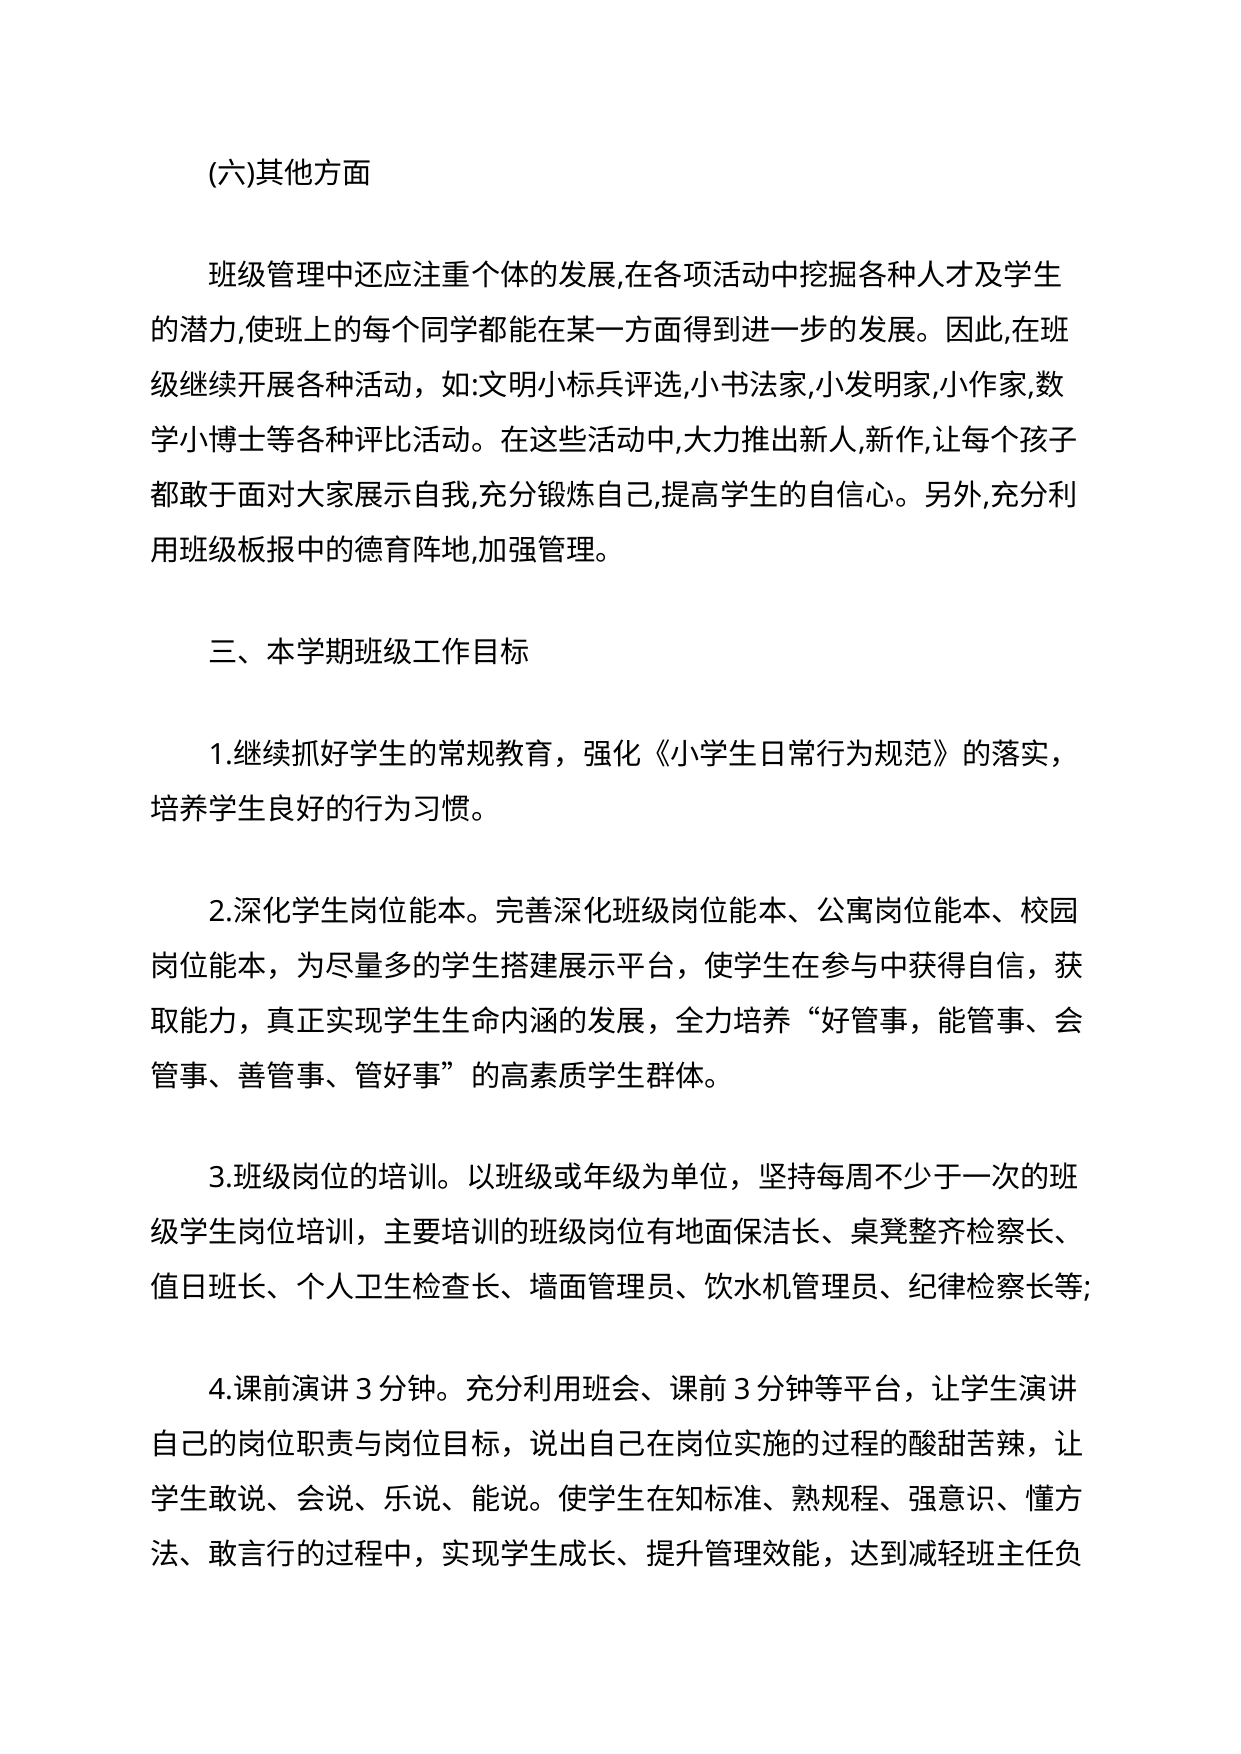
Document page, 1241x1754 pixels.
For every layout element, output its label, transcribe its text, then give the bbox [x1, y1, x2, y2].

text 1.继续抓好学生的常规教育，强化《小学生日常行为规范》的落实，培养学生良好的行为习惯。 [150, 731, 1090, 828]
text 2.深化学生岗位能本。完善深化班级岗位能本、公寓岗位能本、校园岗位能本，为尽量多的学生搭建展示平台，使学生在参与中获得自信，获取能力，真正实现学生生命内涵的发展，全力培养“好管事，能管事、会管事、善管事、管好事”的高素质学生群体。 [150, 887, 1090, 1094]
text (六)其他方面 [150, 150, 1090, 192]
text 3.班级岗位的培训。以班级或年级为单位，坚持每周不少于一次的班级学生岗位培训，主要培训的班级岗位有地面保洁长、桌凳整齐检察长、值日班长、个人卫生检查长、墙面管理员、饮水机管理员、纪律检察长等; [150, 1154, 1090, 1306]
text 三、本学期班级工作目标 [150, 629, 1090, 671]
text 班级管理中还应注重个体的发展,在各项活动中挖掘各种人才及学生的潜力,使班上的每个同学都能在某一方面得到进一步的发展。因此,在班级继续开展各种活动，如:文明小标兵评选,小书法家,小发明家,小作家,数学小博士等各种评比活动。在这些活动中,大力推出新人,新作,让每个孩子都敢于面对大家展示自我,充分锻炼自己,提高学生的自信心。另外,充分利用班级板报中的德育阵地,加强管理。 [150, 252, 1090, 569]
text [150, 1366, 1090, 1573]
